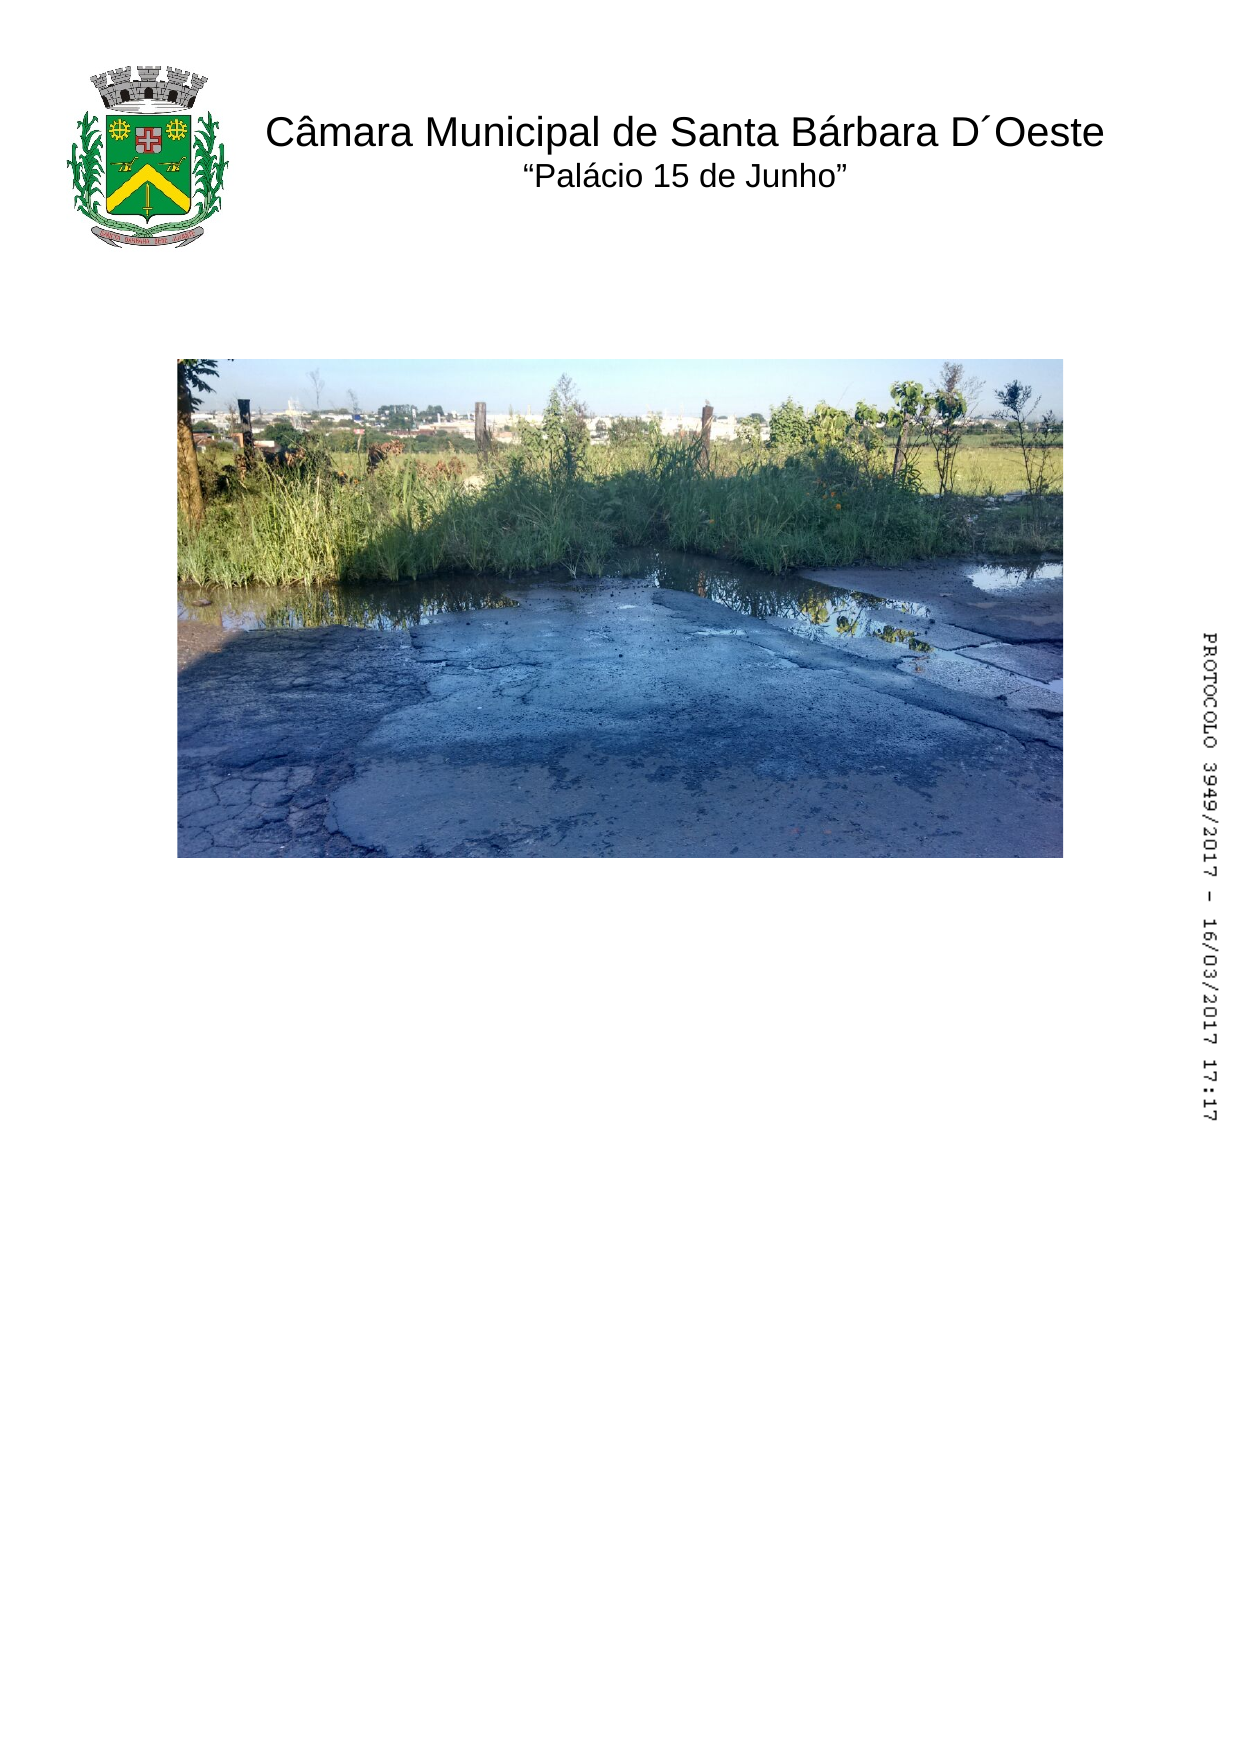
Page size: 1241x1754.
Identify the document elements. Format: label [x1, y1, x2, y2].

picture [177, 359, 1064, 858]
picture [1177, 629, 1241, 1125]
picture [66, 66, 236, 255]
